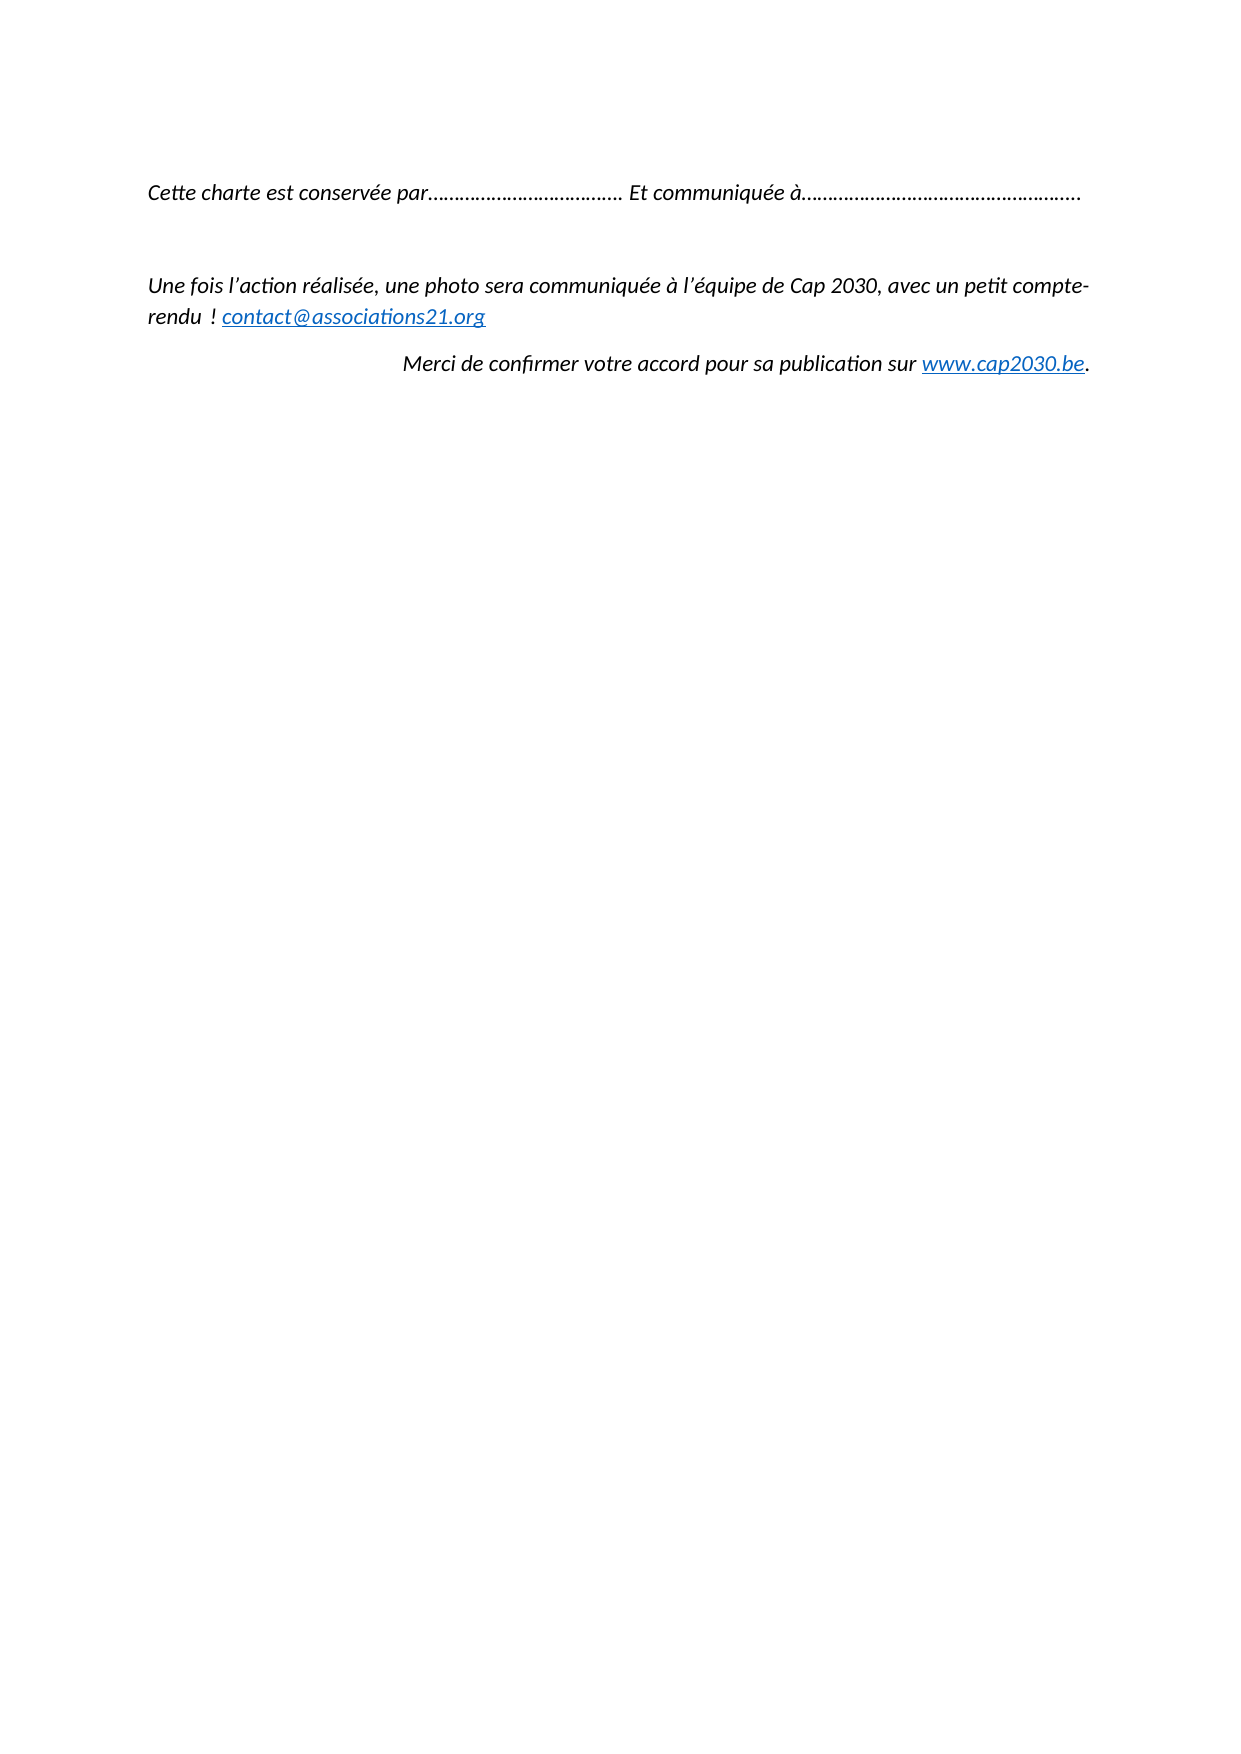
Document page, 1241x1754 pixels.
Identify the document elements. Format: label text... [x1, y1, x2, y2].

list Cette charte est conservée par………………………………. Et communiquée à…………………………………………….. [148, 178, 1093, 206]
text Merci de confirmer votre accord pour sa publication sur www.cap2030.be. [148, 349, 1093, 377]
text Une fois l’action réalisée, une photo sera communiquée à l’équipe de Cap 2030, avec un petit compte-rendu ! contact@associations21.org [148, 272, 1093, 330]
